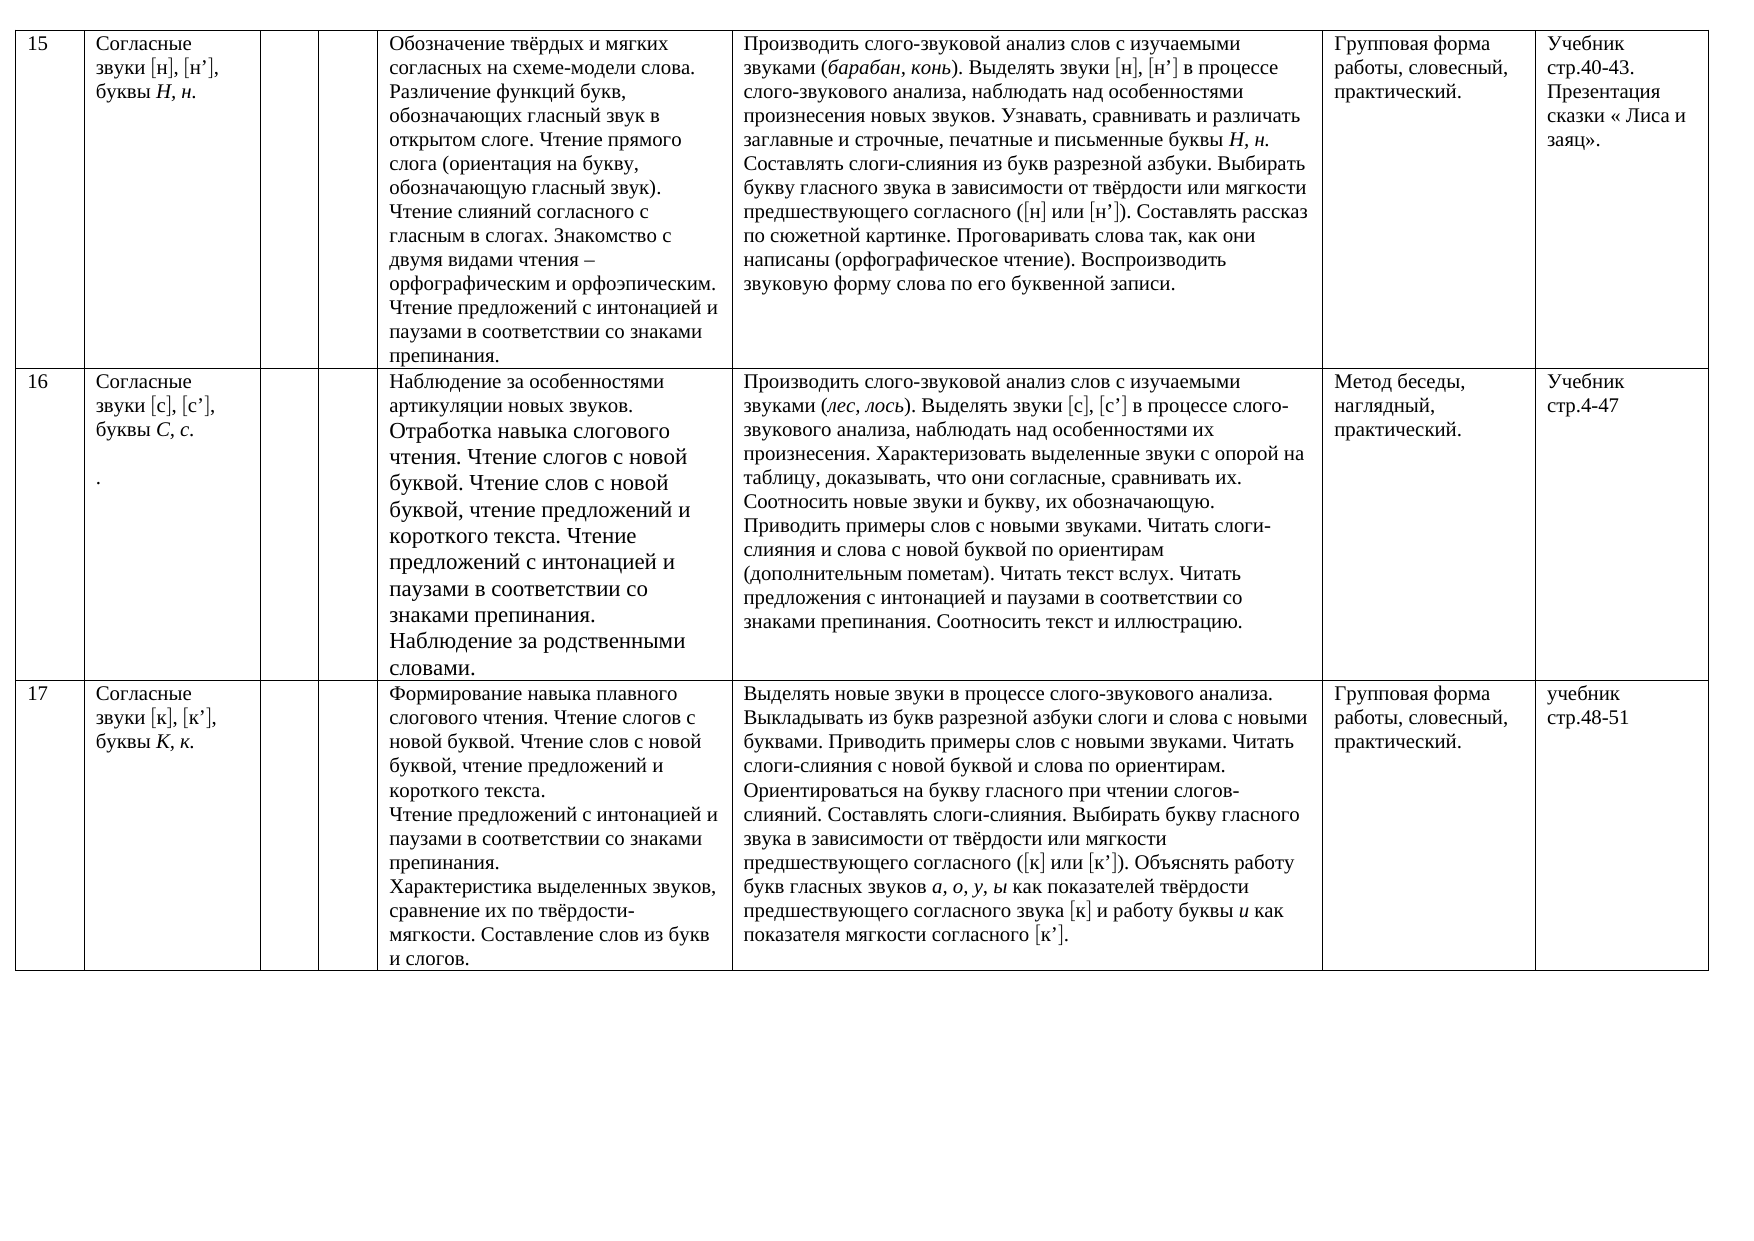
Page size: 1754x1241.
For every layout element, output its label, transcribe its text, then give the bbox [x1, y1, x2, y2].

table_cell [319, 31, 377, 367]
table_cell Наблюдение за особенностями артикуляции новых звуков. Отработка навыка слогового чтения. Чтение слогов с новой буквой. Чтение слов с новой буквой, чтение предложений и короткого текста. Чтение предложений с интонацией и паузами в соответствии со знаками препинания. Наблюдение за родственными словами. [378, 369, 732, 680]
table_cell Учебник стр.4-47 [1536, 369, 1708, 680]
table_cell [261, 369, 318, 680]
table_cell 15 [16, 31, 84, 367]
table_cell Обозначение твёрдых и мягких согласных на схеме-модели слова. Различение функций букв, обозначающих гласный звук в открытом слоге. Чтение прямого слога (ориентация на букву, обозначающую гласный звук). Чтение слияний согласного с гласным в слогах. Знакомство с двумя видами чтения – орфографическим и орфоэпическим. Чтение предложений с интонацией и паузами в соответствии со знаками препинания. [378, 31, 732, 367]
table_cell [319, 681, 377, 970]
table_cell [319, 369, 377, 680]
table_cell Согласные звуки н, н’, буквы Н, н. [85, 31, 260, 367]
table_cell Групповая форма работы, словесный, практический. [1323, 31, 1535, 367]
table_cell [261, 31, 318, 367]
table_cell 17 [16, 681, 84, 970]
table_cell 16 [16, 369, 84, 680]
table_cell Производить слого-звуковой анализ слов с изучаемыми звуками (лес, лось). Выделять звуки с, с’ в процессе слого-звукового анализа, наблюдать над особенностями их произнесения. Характеризовать выделенные звуки с опорой на таблицу, доказывать, что они согласные, сравнивать их. Соотносить новые звуки и букву, их обозначающую. Приводить примеры слов с новыми звуками. Читать слоги-слияния и слова с новой буквой по ориентирам (дополнительным пометам). Читать текст вслух. Читать предложения с интонацией и паузами в соответствии со знаками препинания. Соотносить текст и иллюстрацию. [733, 369, 1322, 680]
table_cell [261, 681, 318, 970]
table_cell Учебник стр.40-43. Презентация сказки « Лиса и заяц». [1536, 31, 1708, 367]
table_cell Формирование навыка плавного слогового чтения. Чтение слогов с новой буквой. Чтение слов с новой буквой, чтение предложений и короткого текста. Чтение предложений с интонацией и паузами в соответствии со знаками препинания. Характеристика выделенных звуков, сравнение их по твёрдости-мягкости. Составление слов из букв и слогов. [378, 681, 732, 970]
table_cell Согласные звуки к, к’, буквы К, к. [85, 681, 260, 970]
table_cell Выделять новые звуки в процессе слого-звукового анализа. Выкладывать из букв разрезной азбуки слоги и слова с новыми буквами. Приводить примеры слов с новыми звуками. Читать слоги-слияния с новой буквой и слова по ориентирам. Ориентироваться на букву гласного при чтении слогов-слияний. Составлять слоги-слияния. Выбирать букву гласного звука в зависимости от твёрдости или мягкости предшествующего согласного (к или к’). Объяснять работу букв гласных звуков а, о, у, ы как показателей твёрдости предшествующего согласного звука к и работу буквы и как показателя мягкости согласного к’. [733, 681, 1322, 970]
table_cell учебник стр.48-51 [1536, 681, 1708, 970]
table_cell Производить слого-звуковой анализ слов с изучаемыми звуками (барабан, конь). Выделять звуки н, н’ в процессе слого-звукового анализа, наблюдать над особенностями произнесения новых звуков. Узнавать, сравнивать и различать заглавные и строчные, печатные и письменные буквы Н, н. Составлять слоги-слияния из букв разрезной азбуки. Выбирать букву гласного звука в зависимости от твёрдости или мягкости предшествующего согласного (н или н’). Составлять рассказ по сюжетной картинке. Проговаривать слова так, как они написаны (орфографическое чтение). Воспроизводить звуковую форму слова по его буквенной записи. [733, 31, 1322, 367]
table_cell Групповая форма работы, словесный, практический. [1323, 681, 1535, 970]
table_cell Метод беседы, наглядный, практический. [1323, 369, 1535, 680]
table_cell Согласные звуки с, с’, буквы С, с. . [85, 369, 260, 680]
